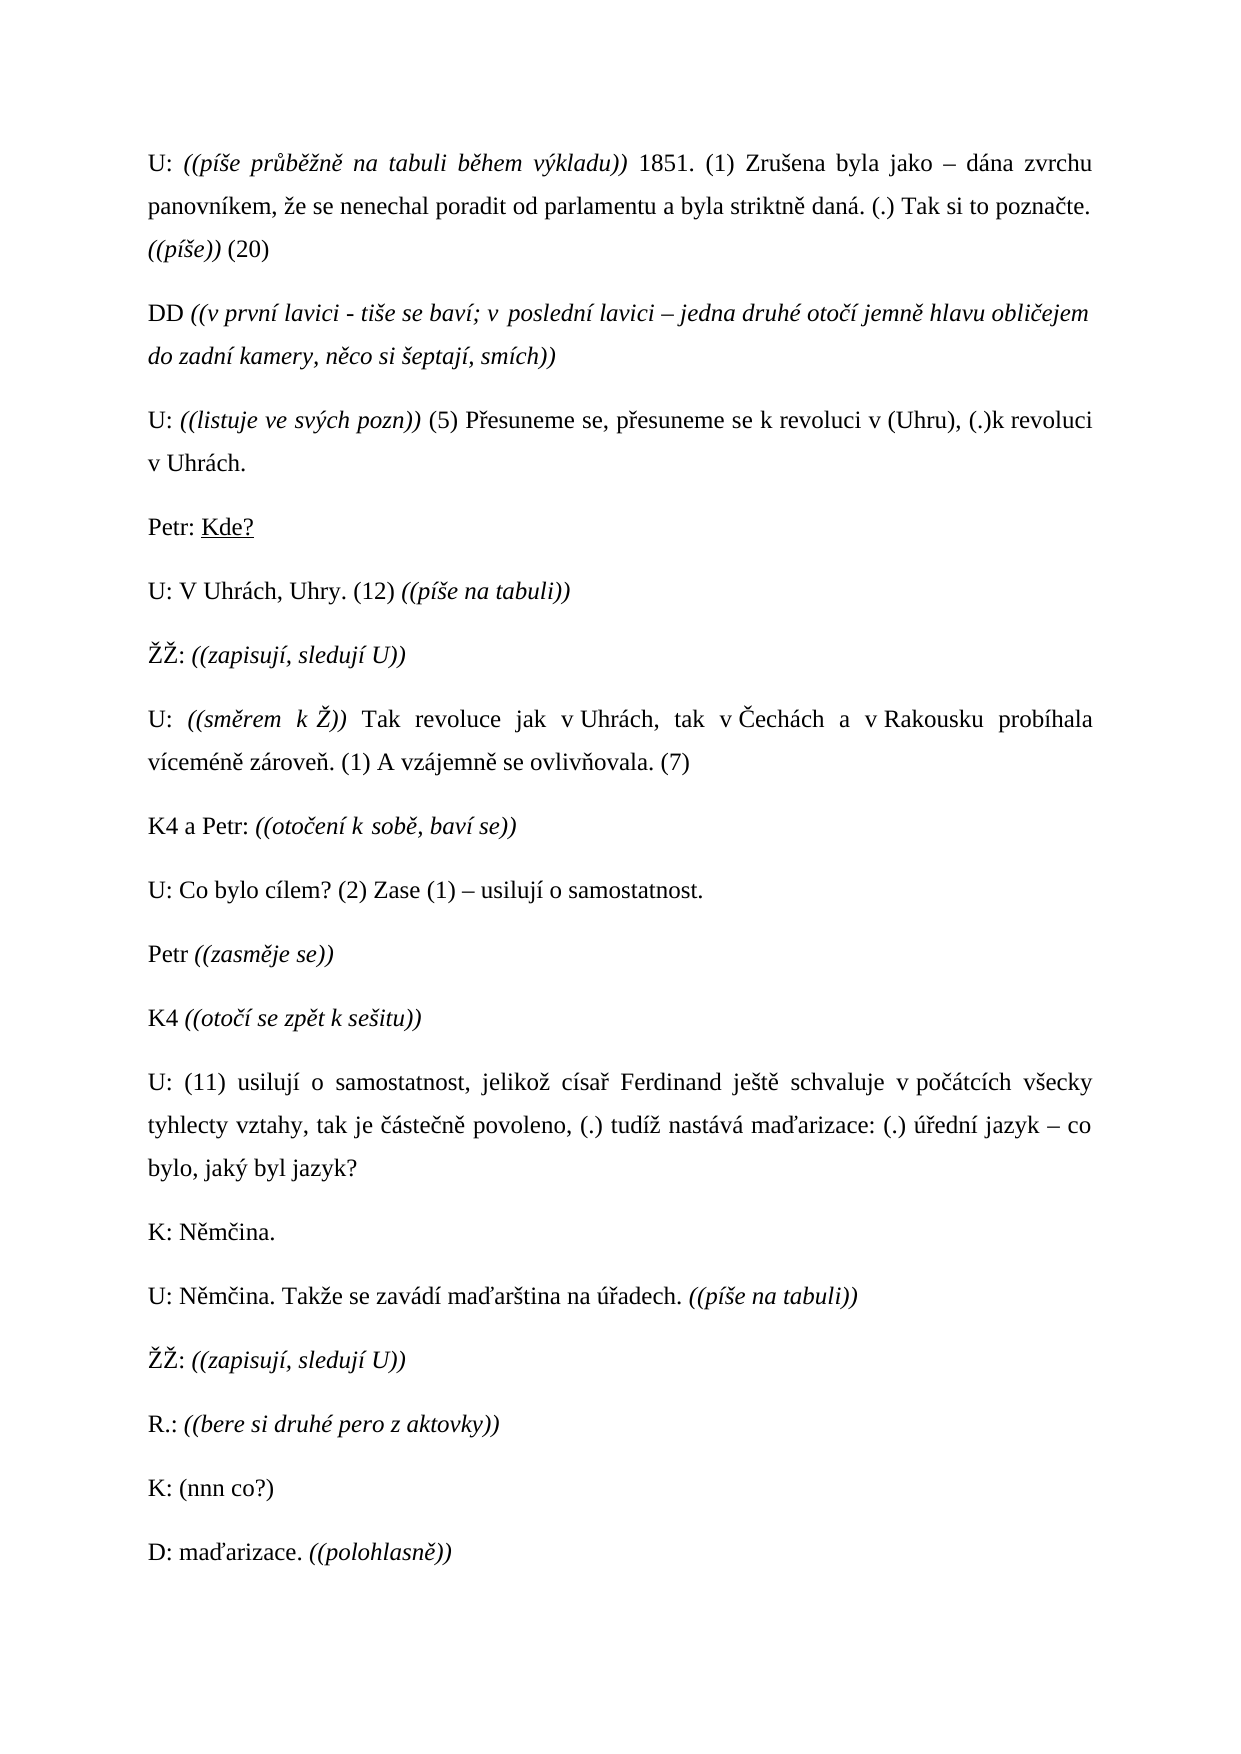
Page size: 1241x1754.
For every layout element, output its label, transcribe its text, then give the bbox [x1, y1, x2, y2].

text K: (nnn co?) [148, 1473, 1093, 1502]
text U: V Uhrách, Uhry. (12) ((píše na tabuli)) [148, 576, 1093, 605]
text DD ((v první lavici - tiše se baví; v poslední lavici – jedna druhé otočí jemně hlavu obličejem do zadní kamery, něco si šeptají, smích)) [148, 298, 1093, 370]
text U: (11) usilují o samostatnost, jelikož císař Ferdinand ještě schvaluje v počátcích všecky tyhlecty vztahy, tak je částečně povoleno, (.) tudíž nastává maďarizace: (.) úřední jazyk – co bylo, jaký byl jazyk? [148, 1067, 1093, 1182]
text U: Němčina. Takže se zavádí maďarština na úřadech. ((píše na tabuli)) [148, 1281, 1093, 1310]
text K4 ((otočí se zpět k sešitu)) [148, 1003, 1093, 1032]
text U: ((píše průběžně na tabuli během výkladu)) 1851. (1) Zrušena byla jako – dána zvrchu panovníkem, že se nenechal poradit od parlamentu a byla striktně daná. (.) Tak si to poznačte. ((píše)) (20) [148, 148, 1093, 263]
text ŽŽ: ((zapisují, sledují U)) [148, 640, 1093, 669]
text K4 a Petr: ((otočení k sobě, baví se)) [148, 811, 1093, 840]
text Petr: Kde? [148, 512, 1093, 541]
text U: Co bylo cílem? (2) Zase (1) – usilují o samostatnost. [148, 875, 1093, 904]
text ŽŽ: ((zapisují, sledují U)) [148, 1345, 1093, 1374]
text D: maďarizace. ((polohlasně)) [148, 1537, 1093, 1566]
text Petr ((zasměje se)) [148, 939, 1093, 968]
text U: ((směrem k Ž)) Tak revoluce jak v Uhrách, tak v Čechách a v Rakousku probíhala víceméně zároveň. (1) A vzájemně se ovlivňovala. (7) [148, 704, 1093, 776]
text R.: ((bere si druhé pero z aktovky)) [148, 1409, 1093, 1438]
text K: Němčina. [148, 1217, 1093, 1246]
text U: ((listuje ve svých pozn)) (5) Přesuneme se, přesuneme se k revoluci v (Uhru), (.)k revoluci v Uhrách. [148, 405, 1093, 477]
